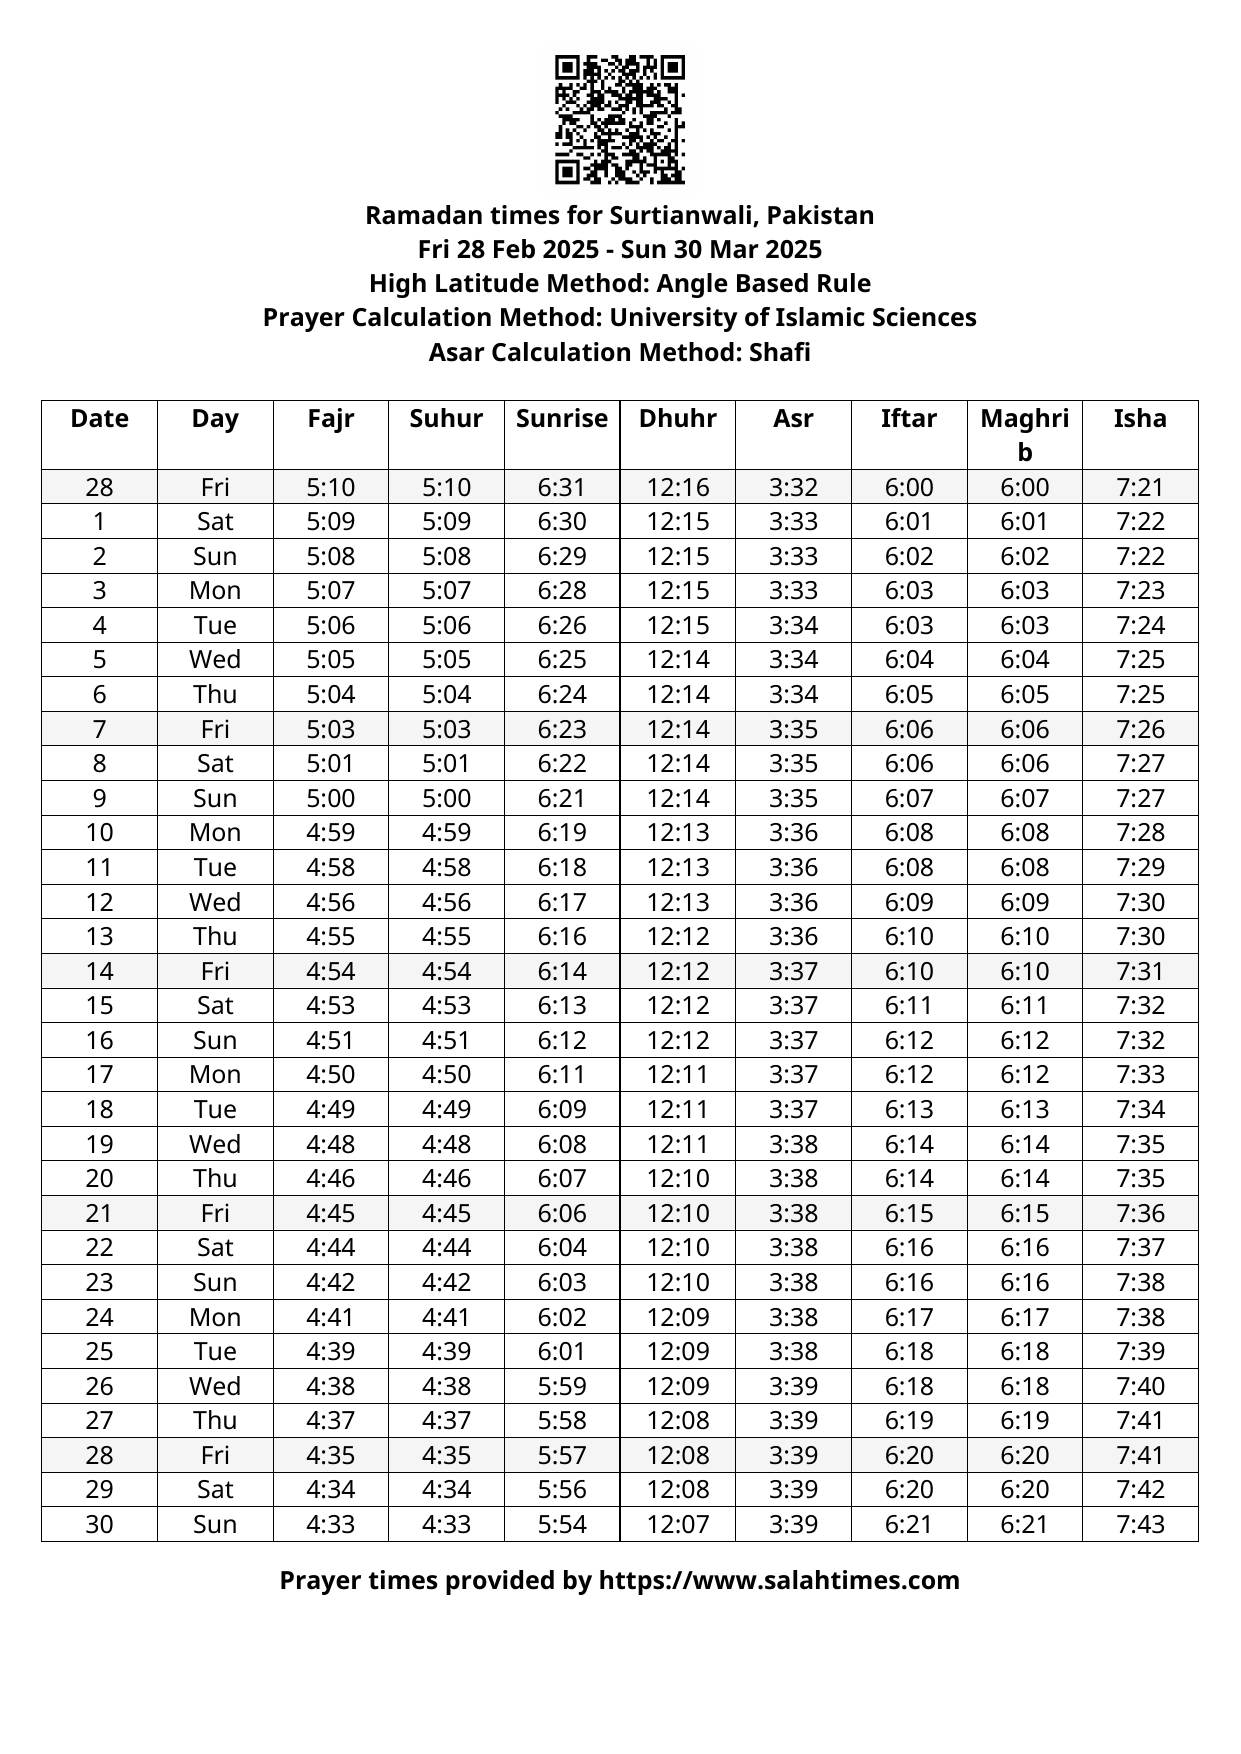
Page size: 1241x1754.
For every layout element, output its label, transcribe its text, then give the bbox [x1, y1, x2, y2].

table_cell 5:05 [274, 643, 388, 676]
table_cell 7:30 [1083, 919, 1198, 953]
table_cell 6:02 [505, 1300, 619, 1333]
table_cell 7:36 [1083, 1196, 1198, 1229]
table_cell 5:54 [505, 1507, 619, 1541]
table_cell 6:19 [505, 816, 619, 849]
table_cell 6:06 [852, 746, 967, 780]
table_cell 1 [42, 504, 157, 538]
table_cell 17 [42, 1058, 157, 1091]
table_cell 4:58 [274, 850, 388, 884]
table_cell 20 [42, 1161, 157, 1195]
text High Latitude Method: Angle Based Rule [42, 266, 1198, 300]
table_cell 7:25 [1083, 643, 1198, 676]
table_cell 7:26 [1083, 712, 1198, 745]
table_cell 4:50 [389, 1058, 504, 1091]
table_cell 4:33 [389, 1507, 504, 1541]
table_cell 18 [42, 1092, 157, 1126]
table_header Suhur [389, 401, 504, 469]
table_cell 4:56 [389, 885, 504, 918]
table_cell 6:03 [852, 574, 967, 607]
table_cell 29 [42, 1473, 157, 1506]
table_cell 5:00 [389, 781, 504, 814]
table_cell 12:14 [621, 677, 735, 711]
table_cell 4:45 [389, 1196, 504, 1229]
table_cell 6:18 [968, 1334, 1082, 1368]
table_cell 12:16 [621, 470, 735, 503]
table_cell Sun [158, 781, 273, 814]
table_cell 7:33 [1083, 1058, 1198, 1091]
table_cell 4:42 [274, 1265, 388, 1299]
table_cell 7:31 [1083, 954, 1198, 987]
table_cell Wed [158, 643, 273, 676]
table_cell 3:38 [736, 1127, 851, 1160]
table_cell 19 [42, 1127, 157, 1160]
table_cell 4:42 [389, 1265, 504, 1299]
table_cell 12:07 [621, 1507, 735, 1541]
text Fri 28 Feb 2025 - Sun 30 Mar 2025 [42, 232, 1198, 266]
table_cell 6:30 [505, 504, 619, 538]
table_cell 3 [42, 574, 157, 607]
table_cell 12:13 [621, 885, 735, 918]
table_cell 14 [42, 954, 157, 987]
table_cell 12:12 [621, 919, 735, 953]
table_cell 3:36 [736, 850, 851, 884]
picture [542, 41, 699, 198]
table_cell 3:39 [736, 1473, 851, 1506]
table_cell 12:09 [621, 1334, 735, 1368]
table_cell 12:13 [621, 850, 735, 884]
table_cell Mon [158, 574, 273, 607]
table_cell 7:38 [1083, 1300, 1198, 1333]
table_cell 12:11 [621, 1092, 735, 1126]
table_header Asr [736, 401, 851, 469]
table_cell 4:37 [389, 1404, 504, 1437]
table_cell 4:39 [389, 1334, 504, 1368]
table_cell 7:22 [1083, 504, 1198, 538]
table_cell 6:05 [852, 677, 967, 711]
table_cell 6:12 [505, 1023, 619, 1057]
table_cell Mon [158, 816, 273, 849]
table_cell 12:10 [621, 1161, 735, 1195]
table_header Fajr [274, 401, 388, 469]
table_cell 6:02 [852, 539, 967, 572]
table_cell 7:41 [1083, 1438, 1198, 1472]
table_cell 8 [42, 746, 157, 780]
table_cell Thu [158, 1404, 273, 1437]
table_cell 7:42 [1083, 1473, 1198, 1506]
table_cell 7:22 [1083, 539, 1198, 572]
table_cell 12:14 [621, 781, 735, 814]
table_cell 5:03 [274, 712, 388, 745]
table_cell 6:21 [852, 1507, 967, 1541]
table_cell 4:53 [274, 989, 388, 1022]
table_cell 3:34 [736, 677, 851, 711]
table_cell 3:36 [736, 816, 851, 849]
table_cell 3:33 [736, 574, 851, 607]
table_cell 6:10 [968, 954, 1082, 987]
table_cell 4:54 [274, 954, 388, 987]
table_cell Mon [158, 1300, 273, 1333]
table_cell 4:44 [389, 1231, 504, 1264]
table_cell 4:49 [274, 1092, 388, 1126]
table_cell 6:20 [968, 1473, 1082, 1506]
table_cell 4:55 [389, 919, 504, 953]
table_cell 6:07 [505, 1161, 619, 1195]
table_cell 4:41 [389, 1300, 504, 1333]
table_cell 5:10 [389, 470, 504, 503]
table_cell 6:07 [852, 781, 967, 814]
table_cell 6:14 [968, 1161, 1082, 1195]
table_cell 4:53 [389, 989, 504, 1022]
table_cell 5:00 [274, 781, 388, 814]
table_cell 6:01 [852, 504, 967, 538]
table_cell 6:06 [968, 712, 1082, 745]
table_cell Fri [158, 712, 273, 745]
table_cell Sat [158, 504, 273, 538]
table_cell 3:38 [736, 1196, 851, 1229]
table_cell 3:38 [736, 1161, 851, 1195]
table_cell 6:13 [852, 1092, 967, 1126]
table_cell 6:21 [968, 1507, 1082, 1541]
table_cell 16 [42, 1023, 157, 1057]
table_cell 7:21 [1083, 470, 1198, 503]
table_header Date [42, 401, 157, 469]
table_cell 6:20 [968, 1438, 1082, 1472]
table_cell Sat [158, 746, 273, 780]
table_cell 6:09 [505, 1092, 619, 1126]
table_cell 3:34 [736, 608, 851, 642]
table_cell 6:03 [968, 608, 1082, 642]
table_cell 4:45 [274, 1196, 388, 1229]
table_cell 12:09 [621, 1300, 735, 1333]
table_cell 4:46 [274, 1161, 388, 1195]
table_cell 3:35 [736, 781, 851, 814]
table_cell 6:04 [968, 643, 1082, 676]
table_cell 12:10 [621, 1196, 735, 1229]
table_cell 12:11 [621, 1058, 735, 1091]
table_cell 5:04 [389, 677, 504, 711]
table_header Day [158, 401, 273, 469]
table_cell 3:32 [736, 470, 851, 503]
table_cell 3:38 [736, 1265, 851, 1299]
table_cell 7:38 [1083, 1265, 1198, 1299]
table_cell 6:06 [852, 712, 967, 745]
table_cell 12:12 [621, 989, 735, 1022]
table_cell 6:14 [852, 1127, 967, 1160]
table_cell 5:07 [274, 574, 388, 607]
table_cell 6:28 [505, 574, 619, 607]
table_cell 6:10 [852, 954, 967, 987]
table_cell 6:15 [852, 1196, 967, 1229]
table_cell 6:12 [852, 1023, 967, 1057]
table_cell 23 [42, 1265, 157, 1299]
table_cell 6:17 [505, 885, 619, 918]
table_cell 6:08 [852, 850, 967, 884]
table_cell 12:15 [621, 574, 735, 607]
table_cell 6:01 [968, 504, 1082, 538]
table_cell 6:05 [968, 677, 1082, 711]
table_cell Thu [158, 919, 273, 953]
table_cell 3:37 [736, 954, 851, 987]
table_cell 7:39 [1083, 1334, 1198, 1368]
table_cell 5:01 [274, 746, 388, 780]
table_cell 12 [42, 885, 157, 918]
table_cell 4:56 [274, 885, 388, 918]
table_header Isha [1083, 401, 1198, 469]
table_cell 11 [42, 850, 157, 884]
table_cell 27 [42, 1404, 157, 1437]
table_cell Tue [158, 1092, 273, 1126]
table_cell 25 [42, 1334, 157, 1368]
table_cell 6:03 [968, 574, 1082, 607]
table_cell 6:06 [505, 1196, 619, 1229]
table_cell 12:14 [621, 712, 735, 745]
table_cell 4 [42, 608, 157, 642]
table_cell 3:38 [736, 1231, 851, 1264]
table_cell 4:51 [274, 1023, 388, 1057]
table_cell 5:08 [274, 539, 388, 572]
table_cell 7:41 [1083, 1404, 1198, 1437]
table_cell 7:27 [1083, 746, 1198, 780]
table_cell 5:58 [505, 1404, 619, 1437]
table_cell 6:16 [968, 1231, 1082, 1264]
text Ramadan times for Surtianwali, Pakistan [42, 198, 1198, 232]
table_cell 4:55 [274, 919, 388, 953]
table_cell 24 [42, 1300, 157, 1333]
table_cell 12:15 [621, 539, 735, 572]
table_cell 4:50 [274, 1058, 388, 1091]
table_cell 3:33 [736, 539, 851, 572]
table_cell 13 [42, 919, 157, 953]
table_cell 22 [42, 1231, 157, 1264]
table_cell 6:25 [505, 643, 619, 676]
table_cell 6:16 [968, 1265, 1082, 1299]
text Prayer times provided by https://www.salahtimes.com [42, 1563, 1198, 1597]
table_cell 5:04 [274, 677, 388, 711]
table_cell 3:35 [736, 712, 851, 745]
table_cell 6:18 [968, 1369, 1082, 1402]
table_cell Sat [158, 989, 273, 1022]
table_header Iftar [852, 401, 967, 469]
table_cell 6:17 [852, 1300, 967, 1333]
table_cell 12:12 [621, 954, 735, 987]
table_cell 4:59 [389, 816, 504, 849]
table_cell 4:34 [274, 1473, 388, 1506]
table_cell Mon [158, 1058, 273, 1091]
table_cell 7:32 [1083, 1023, 1198, 1057]
table_cell Fri [158, 1438, 273, 1472]
table_cell 6:18 [505, 850, 619, 884]
table_cell 12:08 [621, 1404, 735, 1437]
table_cell 6:06 [968, 746, 1082, 780]
text Prayer Calculation Method: University of Islamic Sciences [42, 300, 1198, 334]
table_cell 5:06 [274, 608, 388, 642]
table_cell 6:22 [505, 746, 619, 780]
table_cell 5:07 [389, 574, 504, 607]
table_cell 6 [42, 677, 157, 711]
table_cell 4:39 [274, 1334, 388, 1368]
table_cell Sun [158, 1507, 273, 1541]
table_cell 5:09 [389, 504, 504, 538]
table_cell 6:03 [505, 1265, 619, 1299]
table_cell 6:08 [505, 1127, 619, 1160]
table_cell 10 [42, 816, 157, 849]
table_cell 12:11 [621, 1127, 735, 1160]
table_cell 7:40 [1083, 1369, 1198, 1402]
table_cell 3:35 [736, 746, 851, 780]
table_cell 6:10 [852, 919, 967, 953]
table_cell Sun [158, 1265, 273, 1299]
table_cell 6:00 [852, 470, 967, 503]
table_cell 7:28 [1083, 816, 1198, 849]
table_cell 12:08 [621, 1438, 735, 1472]
table_cell 7:29 [1083, 850, 1198, 884]
table_cell 30 [42, 1507, 157, 1541]
table_cell 3:36 [736, 885, 851, 918]
table_cell Sat [158, 1231, 273, 1264]
table_cell 4:38 [274, 1369, 388, 1402]
table_cell 6:11 [968, 989, 1082, 1022]
table_cell 4:48 [274, 1127, 388, 1160]
table_cell 6:12 [968, 1023, 1082, 1057]
table_cell 5:10 [274, 470, 388, 503]
table_cell 12:12 [621, 1023, 735, 1057]
table_cell 15 [42, 989, 157, 1022]
table_cell Sat [158, 1473, 273, 1506]
table_cell 12:10 [621, 1231, 735, 1264]
table_cell 12:15 [621, 608, 735, 642]
table_cell 12:09 [621, 1369, 735, 1402]
table_cell 12:15 [621, 504, 735, 538]
table_cell 6:12 [968, 1058, 1082, 1091]
table_cell 3:39 [736, 1369, 851, 1402]
table_cell Wed [158, 1127, 273, 1160]
table_cell 6:20 [852, 1473, 967, 1506]
table_cell 5:01 [389, 746, 504, 780]
table_cell 5:08 [389, 539, 504, 572]
table_cell 3:39 [736, 1507, 851, 1541]
table_cell Wed [158, 885, 273, 918]
table_cell 7:27 [1083, 781, 1198, 814]
table_cell 4:49 [389, 1092, 504, 1126]
table_cell 6:14 [852, 1161, 967, 1195]
table_cell 7:23 [1083, 574, 1198, 607]
table_cell 3:37 [736, 1058, 851, 1091]
table_cell 6:08 [968, 816, 1082, 849]
table_cell 6:14 [505, 954, 619, 987]
table_cell 6:31 [505, 470, 619, 503]
table_cell 6:09 [852, 885, 967, 918]
table_header Sunrise [505, 401, 619, 469]
table_cell 6:10 [968, 919, 1082, 953]
table_cell Wed [158, 1369, 273, 1402]
table_cell 4:35 [389, 1438, 504, 1472]
table_cell 6:20 [852, 1438, 967, 1472]
table_cell 7:24 [1083, 608, 1198, 642]
table_cell 3:37 [736, 989, 851, 1022]
table_cell 6:01 [505, 1334, 619, 1368]
table_cell 6:08 [968, 850, 1082, 884]
table_cell Sun [158, 1023, 273, 1057]
table_cell 3:34 [736, 643, 851, 676]
table_cell 5 [42, 643, 157, 676]
text Asar Calculation Method: Shafi [42, 334, 1198, 368]
table_cell Thu [158, 677, 273, 711]
table_cell 7:25 [1083, 677, 1198, 711]
table_cell Fri [158, 470, 273, 503]
table_cell Sun [158, 539, 273, 572]
table_cell 3:36 [736, 919, 851, 953]
table_cell 4:34 [389, 1473, 504, 1506]
table_cell 6:04 [852, 643, 967, 676]
table_cell Tue [158, 850, 273, 884]
table_cell 6:24 [505, 677, 619, 711]
table_cell 7:32 [1083, 989, 1198, 1022]
table_cell 5:05 [389, 643, 504, 676]
table_cell 4:59 [274, 816, 388, 849]
table_cell 12:10 [621, 1265, 735, 1299]
table_cell 6:21 [505, 781, 619, 814]
table_header Maghrib [968, 401, 1082, 469]
table_cell 3:37 [736, 1023, 851, 1057]
table_cell 6:03 [852, 608, 967, 642]
table_cell 4:37 [274, 1404, 388, 1437]
table_cell 28 [42, 470, 157, 503]
table_cell 4:33 [274, 1507, 388, 1541]
table_cell Thu [158, 1161, 273, 1195]
table_cell 6:16 [852, 1231, 967, 1264]
table_cell 6:00 [968, 470, 1082, 503]
table_cell 6:18 [852, 1334, 967, 1368]
table_cell 3:39 [736, 1404, 851, 1437]
table_cell 9 [42, 781, 157, 814]
table_cell Fri [158, 1196, 273, 1229]
table_cell 6:14 [968, 1127, 1082, 1160]
table_cell 6:12 [852, 1058, 967, 1091]
table_cell 12:08 [621, 1473, 735, 1506]
table_cell 12:14 [621, 643, 735, 676]
table_cell 6:23 [505, 712, 619, 745]
table_cell 7:35 [1083, 1161, 1198, 1195]
table_cell 4:51 [389, 1023, 504, 1057]
table_cell 12:14 [621, 746, 735, 780]
table_cell 6:11 [852, 989, 967, 1022]
table_cell 5:57 [505, 1438, 619, 1472]
table_cell 3:38 [736, 1300, 851, 1333]
table_cell 6:17 [968, 1300, 1082, 1333]
table_cell 5:59 [505, 1369, 619, 1402]
table_cell 7:43 [1083, 1507, 1198, 1541]
table_cell 4:38 [389, 1369, 504, 1402]
table_cell Tue [158, 1334, 273, 1368]
table_cell 4:58 [389, 850, 504, 884]
table_cell Fri [158, 954, 273, 987]
table_cell 4:41 [274, 1300, 388, 1333]
table_cell 26 [42, 1369, 157, 1402]
table_cell 6:19 [968, 1404, 1082, 1437]
table_cell 3:38 [736, 1334, 851, 1368]
table_cell 6:13 [505, 989, 619, 1022]
table_cell 12:13 [621, 816, 735, 849]
table_cell 5:03 [389, 712, 504, 745]
table_cell 4:54 [389, 954, 504, 987]
table_cell Tue [158, 608, 273, 642]
table_cell 6:11 [505, 1058, 619, 1091]
table_cell 6:07 [968, 781, 1082, 814]
table_cell 6:02 [968, 539, 1082, 572]
table_cell 6:18 [852, 1369, 967, 1402]
table_cell 6:09 [968, 885, 1082, 918]
table_cell 6:26 [505, 608, 619, 642]
table_cell 7:35 [1083, 1127, 1198, 1160]
table_cell 7:37 [1083, 1231, 1198, 1264]
table_cell 6:15 [968, 1196, 1082, 1229]
table_cell 7 [42, 712, 157, 745]
table_cell 6:08 [852, 816, 967, 849]
table_cell 4:48 [389, 1127, 504, 1160]
table_cell 7:34 [1083, 1092, 1198, 1126]
table_cell 6:04 [505, 1231, 619, 1264]
table_cell 4:35 [274, 1438, 388, 1472]
table_cell 4:44 [274, 1231, 388, 1264]
table_cell 3:39 [736, 1438, 851, 1472]
table_cell 6:19 [852, 1404, 967, 1437]
table_cell 6:16 [852, 1265, 967, 1299]
table_cell 6:29 [505, 539, 619, 572]
table_cell 5:56 [505, 1473, 619, 1506]
table_cell 3:37 [736, 1092, 851, 1126]
table_cell 4:46 [389, 1161, 504, 1195]
table_cell 6:13 [968, 1092, 1082, 1126]
table_cell 2 [42, 539, 157, 572]
table_header Dhuhr [621, 401, 735, 469]
table_cell 3:33 [736, 504, 851, 538]
table_cell 28 [42, 1438, 157, 1472]
table_cell 21 [42, 1196, 157, 1229]
table_cell 5:06 [389, 608, 504, 642]
table_cell 7:30 [1083, 885, 1198, 918]
table_cell 5:09 [274, 504, 388, 538]
table_cell 6:16 [505, 919, 619, 953]
